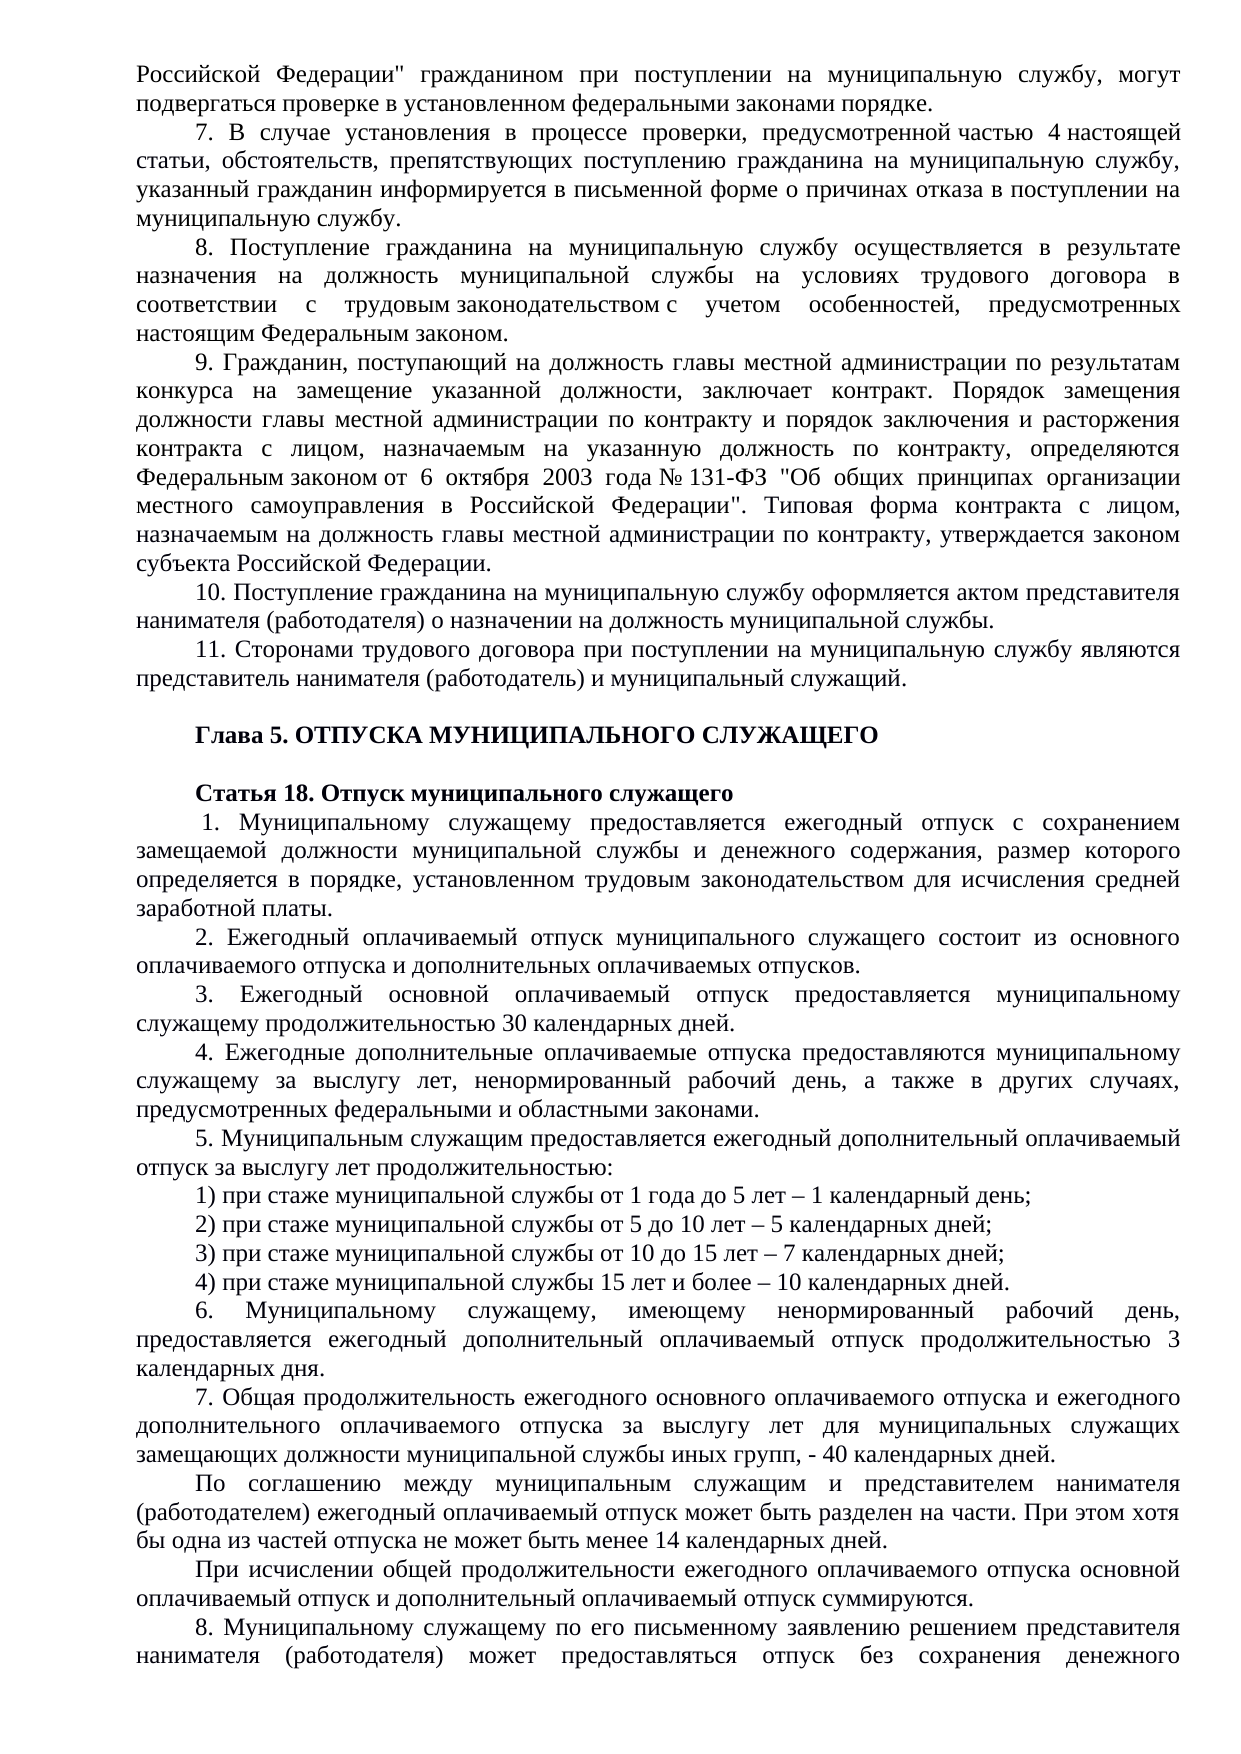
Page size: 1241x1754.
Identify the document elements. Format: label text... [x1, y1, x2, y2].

text 2. Ежегодный оплачиваемый отпуск муниципального служащего состоит из основного оплачиваемого отпуска и дополнительных оплачиваемых отпусков. [136, 922, 1181, 979]
text 7. Общая продолжительность ежегодного основного оплачиваемого отпуска и ежегодного дополнительного оплачиваемого отпуска за выслугу лет для муниципальных служащих замещающих должности муниципальной службы иных групп, - 40 календарных дней. [136, 1382, 1181, 1468]
text 5. Муниципальным служащим предоставляется ежегодный дополнительный оплачиваемый отпуск за выслугу лет продолжительностью: [136, 1123, 1181, 1180]
text 7. В случае установления в процессе проверки, предусмотренной частью 4 настоящей статьи, обстоятельств, препятствующих поступлению гражданина на муниципальную службу, указанный гражданин информируется в письменной форме о причинах отказа в поступлении на муниципальную службу. [136, 117, 1181, 232]
text 10. Поступление гражданина на муниципальную службу оформляется актом представителя нанимателя (работодателя) о назначении на должность муниципальной службы. [136, 577, 1181, 634]
text 4. Ежегодные дополнительные оплачиваемые отпуска предоставляются муниципальному служащему за выслугу лет, ненормированный рабочий день, а также в других случаях, предусмотренных федеральными и областными законами. [136, 1037, 1181, 1123]
text Статья 18. Отпуск муниципального служащего [136, 778, 1181, 807]
text 1) при стаже муниципальной службы от 1 года до 5 лет – 1 календарный день; [136, 1180, 1181, 1209]
text 11. Сторонами трудового договора при поступлении на муниципальную службу являются представитель нанимателя (работодатель) и муниципальный служащий. [136, 634, 1181, 692]
text 3) при стаже муниципальной службы от 10 до 15 лет – 7 календарных дней; [136, 1238, 1181, 1267]
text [136, 1612, 1181, 1669]
text 8. Поступление гражданина на муниципальную службу осуществляется в результате назначения на должность муниципальной службы на условиях трудового договора в соответствии с трудовым законодательством с учетом особенностей, предусмотренных настоящим Федеральным законом. [136, 232, 1181, 347]
text По соглашению между муниципальным служащим и представителем нанимателя (работодателем) ежегодный оплачиваемый отпуск может быть разделен на части. При этом хотя бы одна из частей отпуска не может быть менее 14 календарных дней. [136, 1468, 1181, 1554]
text 6. Муниципальному служащему, имеющему ненормированный рабочий день, предоставляется ежегодный дополнительный оплачиваемый отпуск продолжительностью 3 календарных дня. [136, 1295, 1181, 1382]
text 1. Муниципальному служащему предоставляется ежегодный отпуск с сохранением замещаемой должности муниципальной службы и денежного содержания, размер которого определяется в порядке, установленном трудовым законодательством для исчисления средней заработной платы. [136, 807, 1181, 922]
text 4) при стаже муниципальной службы 15 лет и более – 10 календарных дней. [136, 1267, 1181, 1295]
text Глава 5. ОТПУСКА МУНИЦИПАЛЬНОГО СЛУЖАЩЕГО [136, 720, 1181, 749]
text 9. Гражданин, поступающий на должность главы местной администрации по результатам конкурса на замещение указанной должности, заключает контракт. Порядок замещения должности главы местной администрации по контракту и порядок заключения и расторжения контракта с лицом, назначаемым на указанную должность по контракту, определяются Федеральным законом от 6 октября 2003 года № 131-ФЗ "Об общих принципах организации местного самоуправления в Российской Федерации". Типовая форма контракта с лицом, назначаемым на должность главы местной администрации по контракту, утверждается законом субъекта Российской Федерации. [136, 347, 1181, 577]
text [136, 59, 1181, 117]
text 3. Ежегодный основной оплачиваемый отпуск предоставляется муниципальному служащему продолжительностью 30 календарных дней. [136, 979, 1181, 1037]
text 2) при стаже муниципальной службы от 5 до 10 лет – 5 календарных дней; [136, 1209, 1181, 1238]
